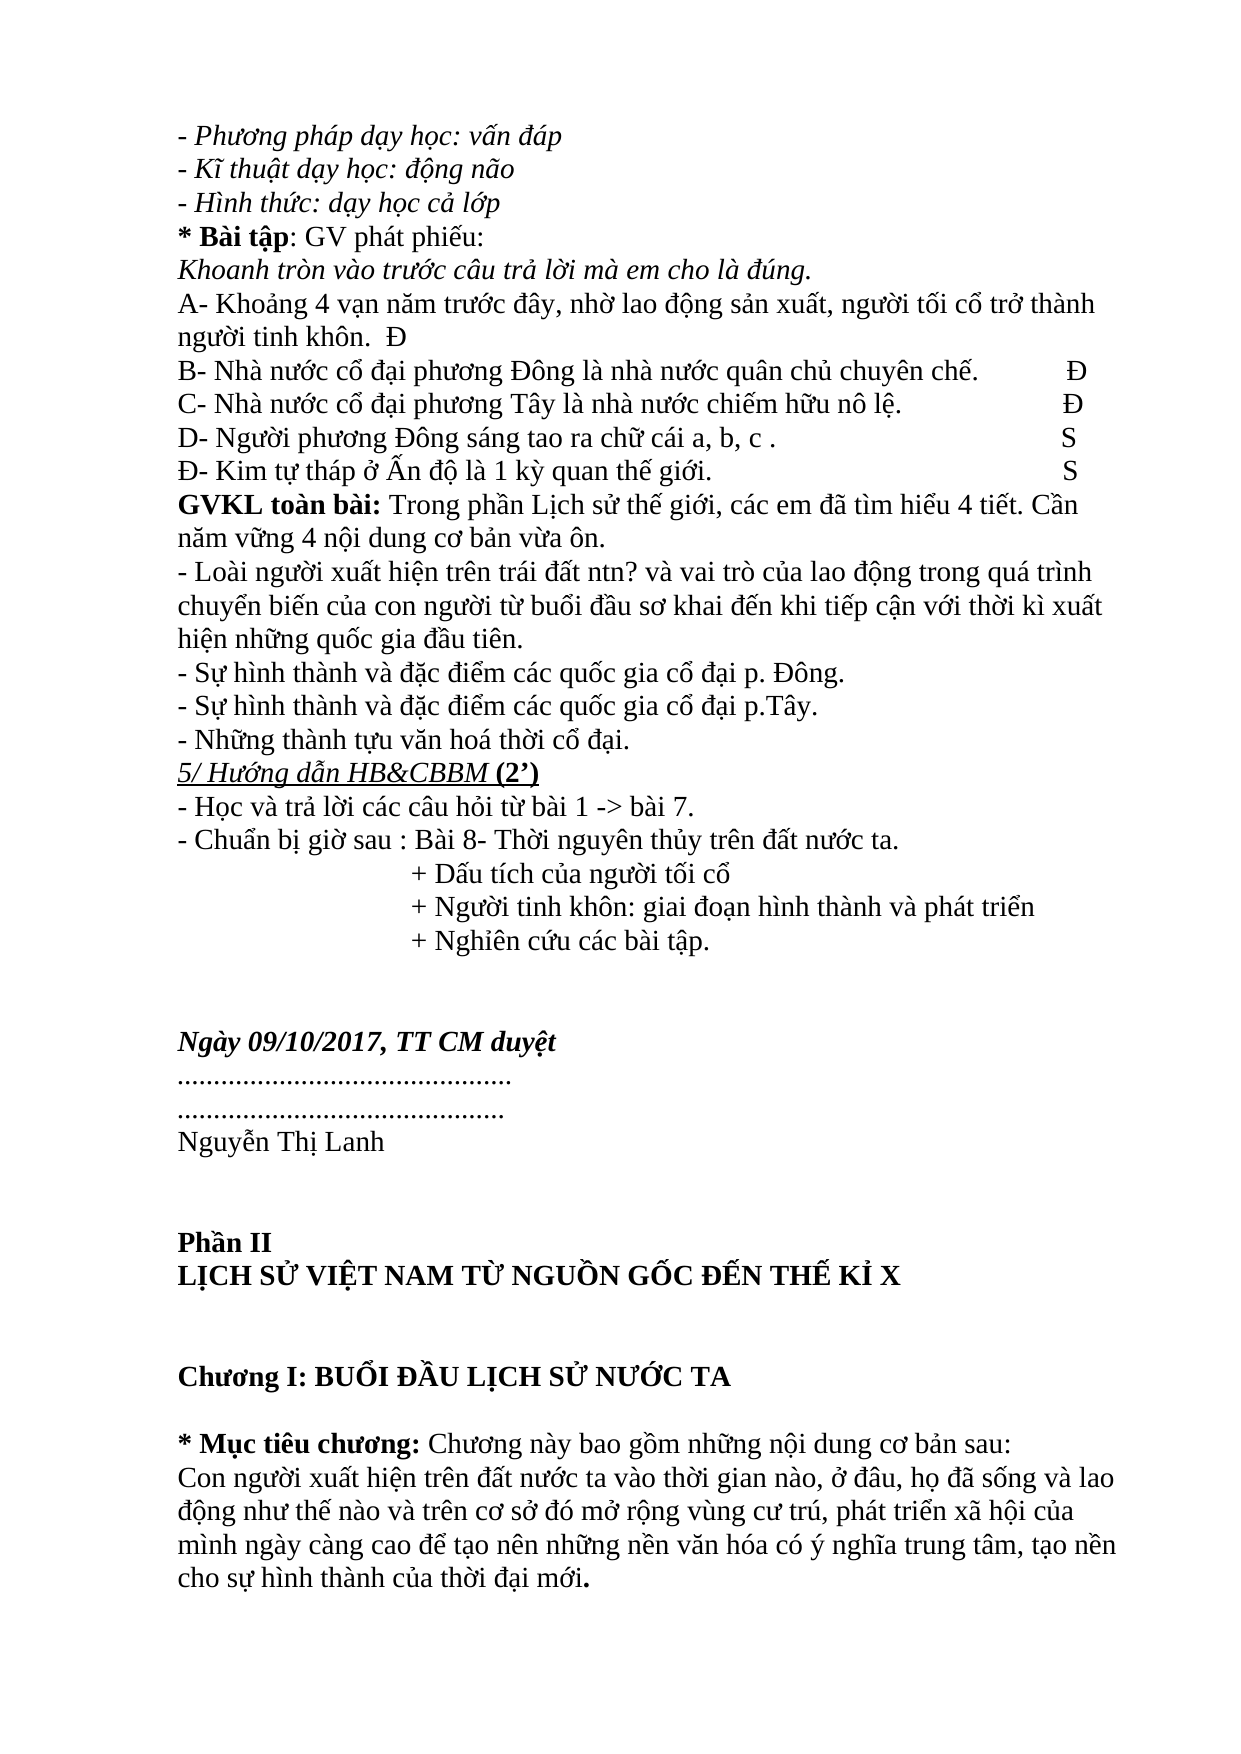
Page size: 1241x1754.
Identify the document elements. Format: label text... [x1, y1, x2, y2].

text ............................................. [177, 1091, 1122, 1124]
text A- Khoảng 4 vạn năm trước đây, nhờ lao động sản xuất, người tối cổ trở thành người tinh khôn. Đ [177, 286, 1122, 353]
text Ngày 09/10/2017, TT CM duyệt [177, 1024, 1122, 1057]
text - Phương pháp dạy học: vấn đáp [177, 118, 1122, 152]
text - Học và trả lời các câu hỏi từ bài 1 -> bài 7. [177, 789, 1122, 822]
text Phần II [177, 1225, 1122, 1258]
text LỊCH SỬ VIỆT NAM TỪ NGUỒN GỐC ĐẾN THẾ KỈ X [177, 1258, 1122, 1292]
text Con người xuất hiện trên đất nước ta vào thời gian nào, ở đâu, họ đã sống và lao động như thế nào và trên cơ sở đó mở rộng vùng cư trú, phát triển xã hội của mình ngày càng cao để tạo nên những nền văn hóa có ý nghĩa trung tâm, tạo nền cho sự hình thành của thời đại mới. [177, 1460, 1122, 1594]
text - Sự hình thành và đặc điểm các quốc gia cổ đại p.Tây. [177, 688, 1122, 722]
text B- Nhà nước cổ đại phương Đông là nhà nước quân chủ chuyên chế. Đ [177, 353, 1122, 386]
text - Những thành tựu văn hoá thời cổ đại. [177, 722, 1122, 755]
text GVKL toàn bài: Trong phần Lịch sử thế giới, các em đã tìm hiểu 4 tiết. Cần năm vững 4 nội dung cơ bản vừa ôn. [177, 487, 1122, 554]
text + Dấu tích của người tối cổ [177, 856, 1122, 889]
text + Nghỉên cứu các bài tập. [177, 923, 1122, 957]
text C- Nhà nước cổ đại phương Tây là nhà nước chiếm hữu nô lệ. Đ [177, 386, 1122, 420]
text 5/ Hướng dẫn HB&CBBM (2’) [177, 755, 1122, 789]
text Khoanh tròn vào trước câu trả lời mà em cho là đúng. [177, 252, 1122, 286]
text - Sự hình thành và đặc điểm các quốc gia cổ đại p. Đông. [177, 655, 1122, 688]
text Đ- Kim tự tháp ở Ấn độ là 1 kỳ quan thế giới. S [177, 453, 1122, 487]
text - Loài người xuất hiện trên trái đất ntn? và vai trò của lao động trong quá trình chuyển biến của con người từ buổi đầu sơ khai đến khi tiếp cận với thời kì xuất hiện những quốc gia đầu tiên. [177, 554, 1122, 655]
text .............................................. [177, 1057, 1122, 1091]
text + Người tinh khôn: giai đoạn hình thành và phát triển [177, 889, 1122, 923]
text * Mục tiêu chương: Chương này bao gồm những nội dung cơ bản sau: [177, 1426, 1122, 1460]
text - Kĩ thuật dạy học: động não [177, 152, 1122, 185]
text * Bài tập: GV phát phiếu: [177, 219, 1122, 252]
text - Hình thức: dạy học cả lớp [177, 185, 1122, 219]
text Nguyễn Thị Lanh [177, 1124, 1122, 1158]
text D- Người phương Đông sáng tao ra chữ cái a, b, c . S [177, 420, 1122, 453]
text - Chuẩn bị giờ sau : Bài 8- Thời nguyên thủy trên đất nước ta. [177, 822, 1122, 856]
text Chương I: BUỔI ĐẦU LỊCH SỬ NƯỚC TA [177, 1359, 1122, 1393]
